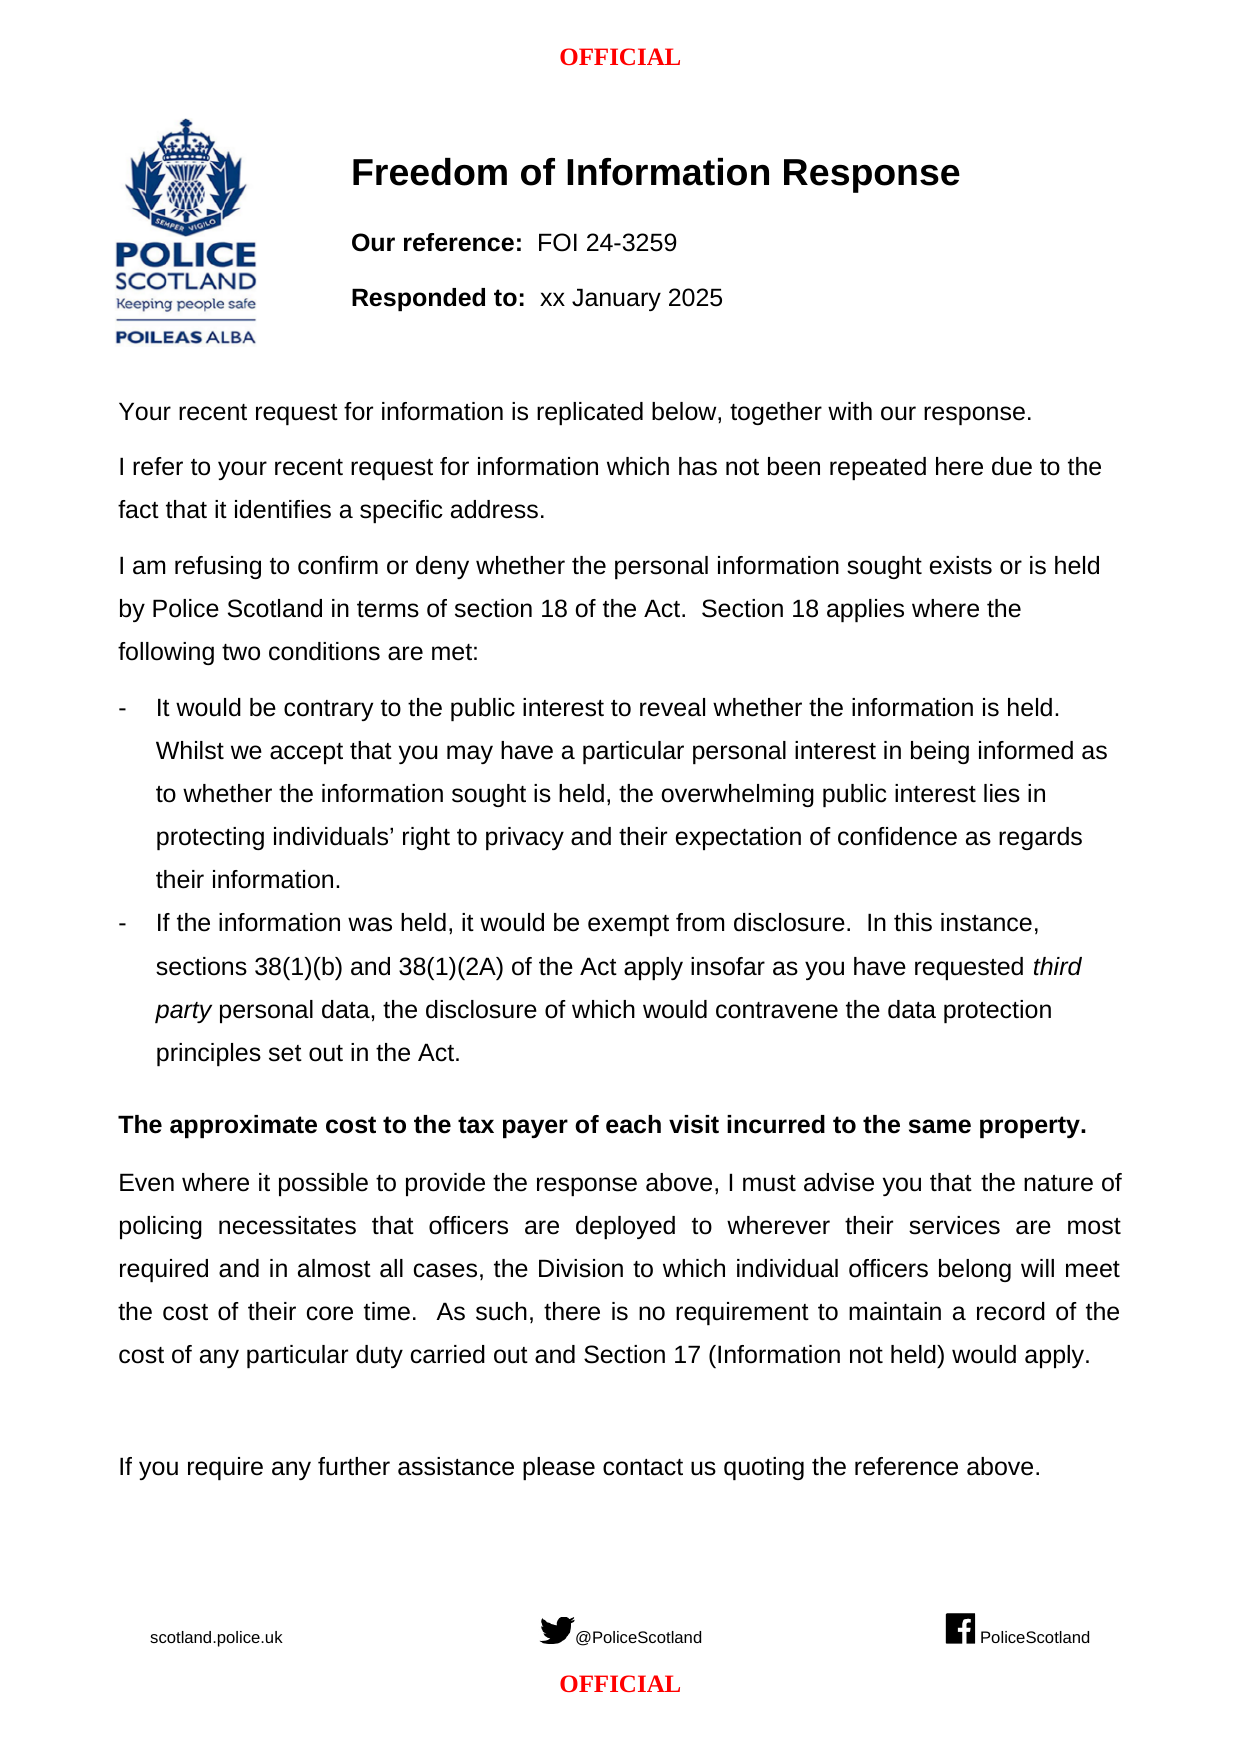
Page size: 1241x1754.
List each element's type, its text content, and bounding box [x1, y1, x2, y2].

text If you require any further assistance please contact us quoting the reference above. [118, 1452, 1122, 1480]
picture [945, 1613, 976, 1644]
table_header Freedom of Information Response Our reference: FOI 24-3259 Responded to: xx January 2025 [340, 118, 1121, 384]
list It would be contrary to the public interest to reveal whether the information is held. Whilst we accept that you may have a particular personal interest in being informed as to whether the information sought is held, the overwhelming public interest lies in protecting individuals’ right to privacy and their expectation of confidence as regards their information. [118, 693, 1122, 894]
text The approximate cost to the tax payer of each visit incurred to the same property. [118, 1110, 1122, 1139]
picture [538, 1617, 575, 1644]
text I am refusing to confirm or deny whether the personal information sought exists or is held by Police Scotland in terms of section 18 of the Act. Section 18 applies where the following two conditions are met: [118, 551, 1122, 666]
text I refer to your recent request for information which has not been repeated here due to the fact that it identifies a specific address. [118, 452, 1122, 524]
text Even where it possible to provide the response above, I must advise you that the nature of policing necessitates that officers are deployed to wherever their services are most required and in almost all cases, the Division to which individual officers belong will meet the cost of their core time. As such, there is no requirement to maintain a record of the cost of any particular duty carried out and Section 17 (Information not held) would apply. [118, 1168, 1122, 1369]
table_header [103, 118, 339, 384]
list If the information was held, it would be exempt from disclosure. In this instance, sections 38(1)(b) and 38(1)(2A) of the Act apply insofar as you have requested third party personal data, the disclosure of which would contravene the data protection principles set out in the Act. [118, 908, 1122, 1066]
picture [114, 118, 257, 347]
text Your recent request for information is replicated below, together with our response. [118, 396, 1122, 425]
